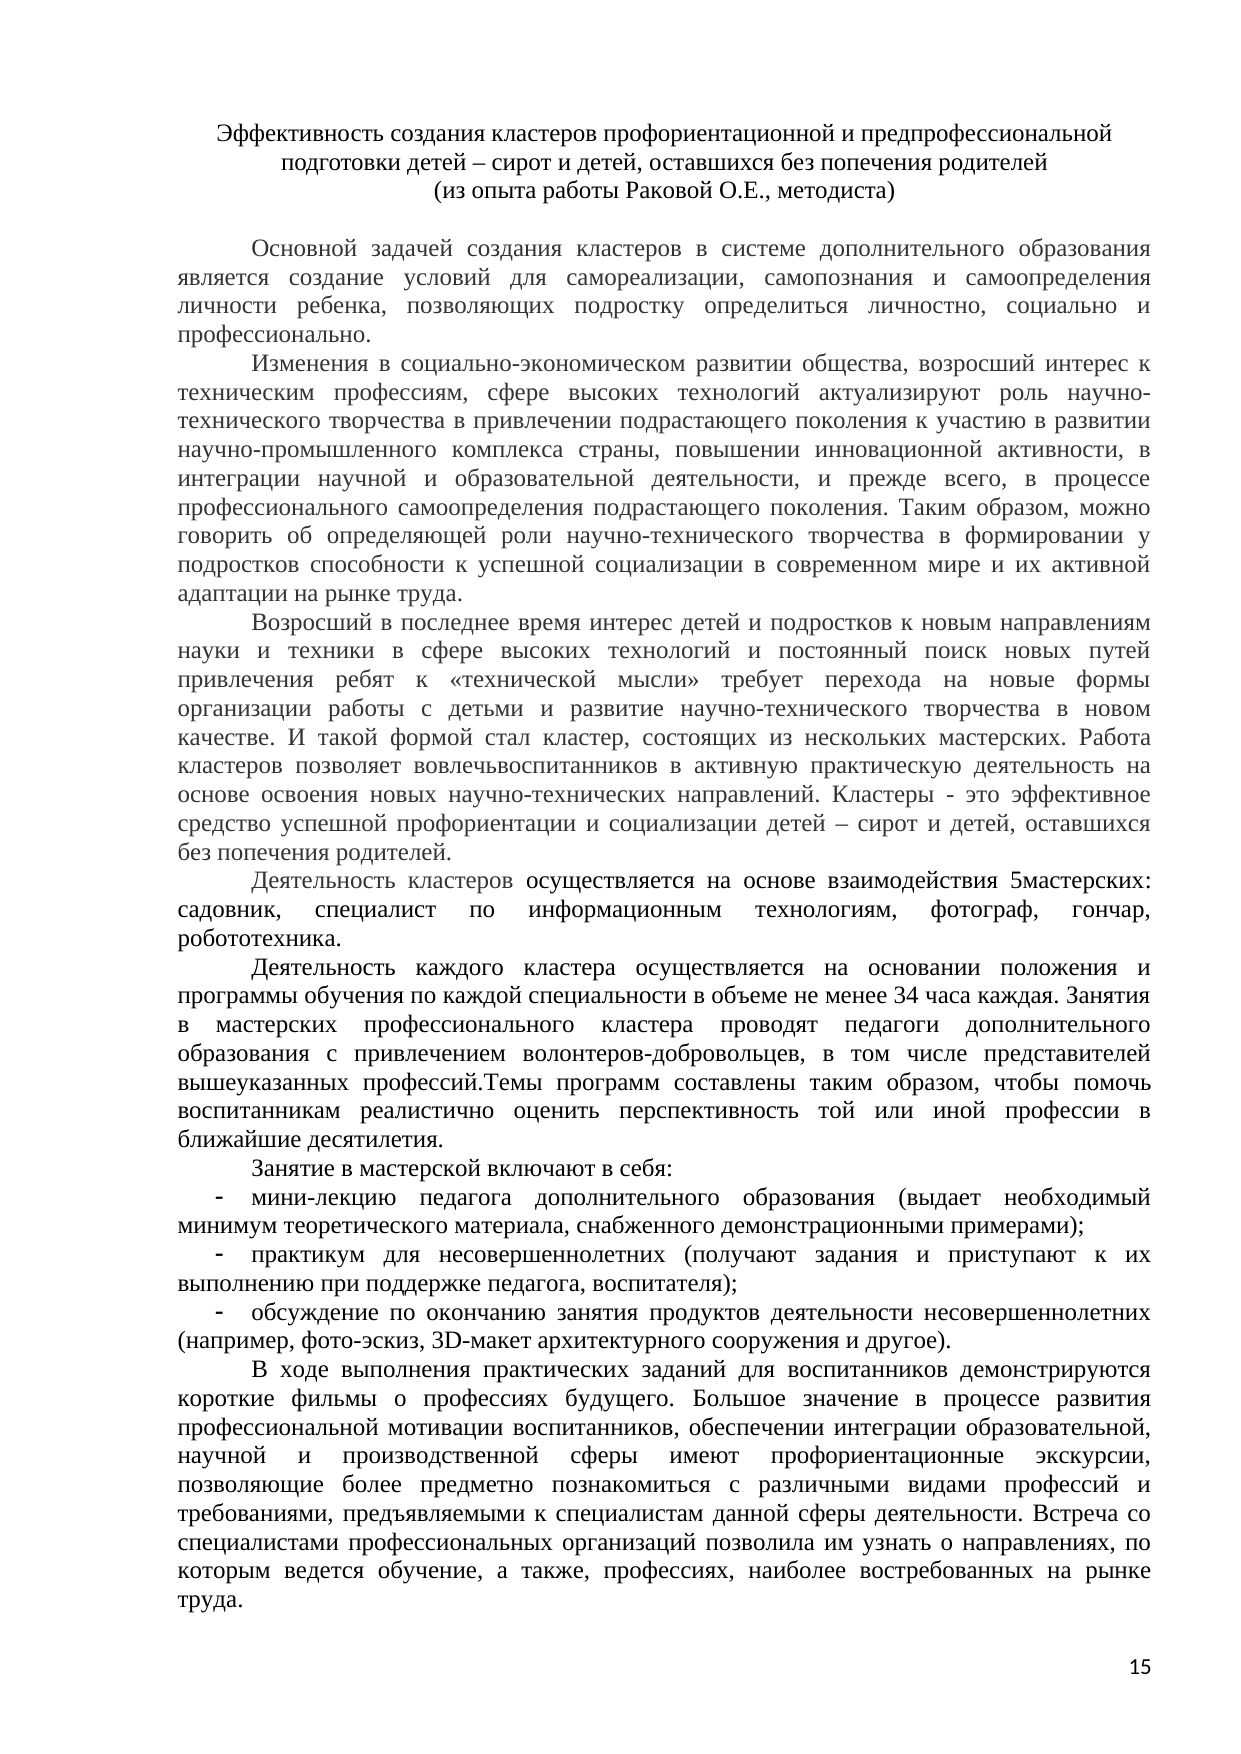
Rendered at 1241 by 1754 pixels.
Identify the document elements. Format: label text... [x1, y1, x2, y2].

list мини-лекцию педагога дополнительного образования (выдает необходимый минимум теоретического материала, снабженного демонстрационными примерами); [177, 1182, 1152, 1239]
text Основной задачей создания кластеров в системе дополнительного образования является создание условий для самореализации, самопознания и самоопределения личности ребенка, позволяющих подростку определиться личностно, социально и профессионально. [177, 233, 1152, 348]
list обсуждение по окончанию занятия продуктов деятельности несовершеннолетних (например, фото-эскиз, 3D-макет архитектурного сооружения и другое). [177, 1297, 1152, 1354]
text Занятие в мастерской включают в себя: [177, 1153, 1152, 1182]
text Изменения в социально-экономическом развитии общества, возросший интерес к техническим профессиям, сфере высоких технологий актуализируют роль научно-технического творчества в привлечении подрастающего поколения к участию в развитии научно-промышленного комплекса страны, повышении инновационной активности, в интеграции научной и образовательной деятельности, и прежде всего, в процессе профессионального самоопределения подрастающего поколения. Таким образом, можно говорить об определяющей роли научно-технического творчества в формировании у подростков способности к успешной социализации в современном мире и их активной адаптации на рынке труда. [177, 348, 1152, 607]
list практикум для несовершеннолетних (получают задания и приступают к их выполнению при поддержке педагога, воспитателя); [177, 1239, 1152, 1297]
text Деятельность кластеров осуществляется на основе взаимодействия 5мастерских: садовник, специалист по информационным технологиям, фотограф, гончар, робототехника. [177, 866, 1152, 952]
text Эффективность создания кластеров профориентационной и предпрофессиональной подготовки детей – сирот и детей, оставшихся без попечения родителей [177, 118, 1152, 176]
text Возросший в последнее время интерес детей и подростков к новым направлениям науки и техники в сфере высоких технологий и постоянный поиск новых путей привлечения ребят к «технической мысли» требует перехода на новые формы организации работы с детьми и развитие научно-технического творчества в новом качестве. И такой формой стал кластер, состоящих из нескольких мастерских. Работа кластеров позволяет вовлечьвоспитанников в активную практическую деятельность на основе освоения новых научно-технических направлений. Кластеры - это эффективное средство успешной профориентации и социализации детей – сирот и детей, оставшихся без попечения родителей. [177, 607, 1152, 866]
text Деятельность каждого кластера осуществляется на основании положения и программы обучения по каждой специальности в объеме не менее 34 часа каждая. Занятия в мастерских профессионального кластера проводят педагоги дополнительного образования с привлечением волонтеров-добровольцев, в том числе представителей вышеуказанных профессий.Темы программ составлены таким образом, чтобы помочь воспитанникам реалистично оценить перспективность той или иной профессии в ближайшие десятилетия. [177, 952, 1152, 1153]
text В ходе выполнения практических заданий для воспитанников демонстрируются короткие фильмы о профессиях будущего. Большое значение в процессе развития профессиональной мотивации воспитанников, обеспечении интеграции образовательной, научной и производственной сферы имеют профориентационные экскурсии, позволяющие более предметно познакомиться с различными видами профессий и требованиями, предъявляемыми к специалистам данной сферы деятельности. Встреча со специалистами профессиональных организаций позволила им узнать о направлениях, по которым ведется обучение, а также, профессиях, наиболее востребованных на рынке труда. [177, 1354, 1152, 1613]
text (из опыта работы Раковой О.Е., методиста) [177, 176, 1152, 204]
